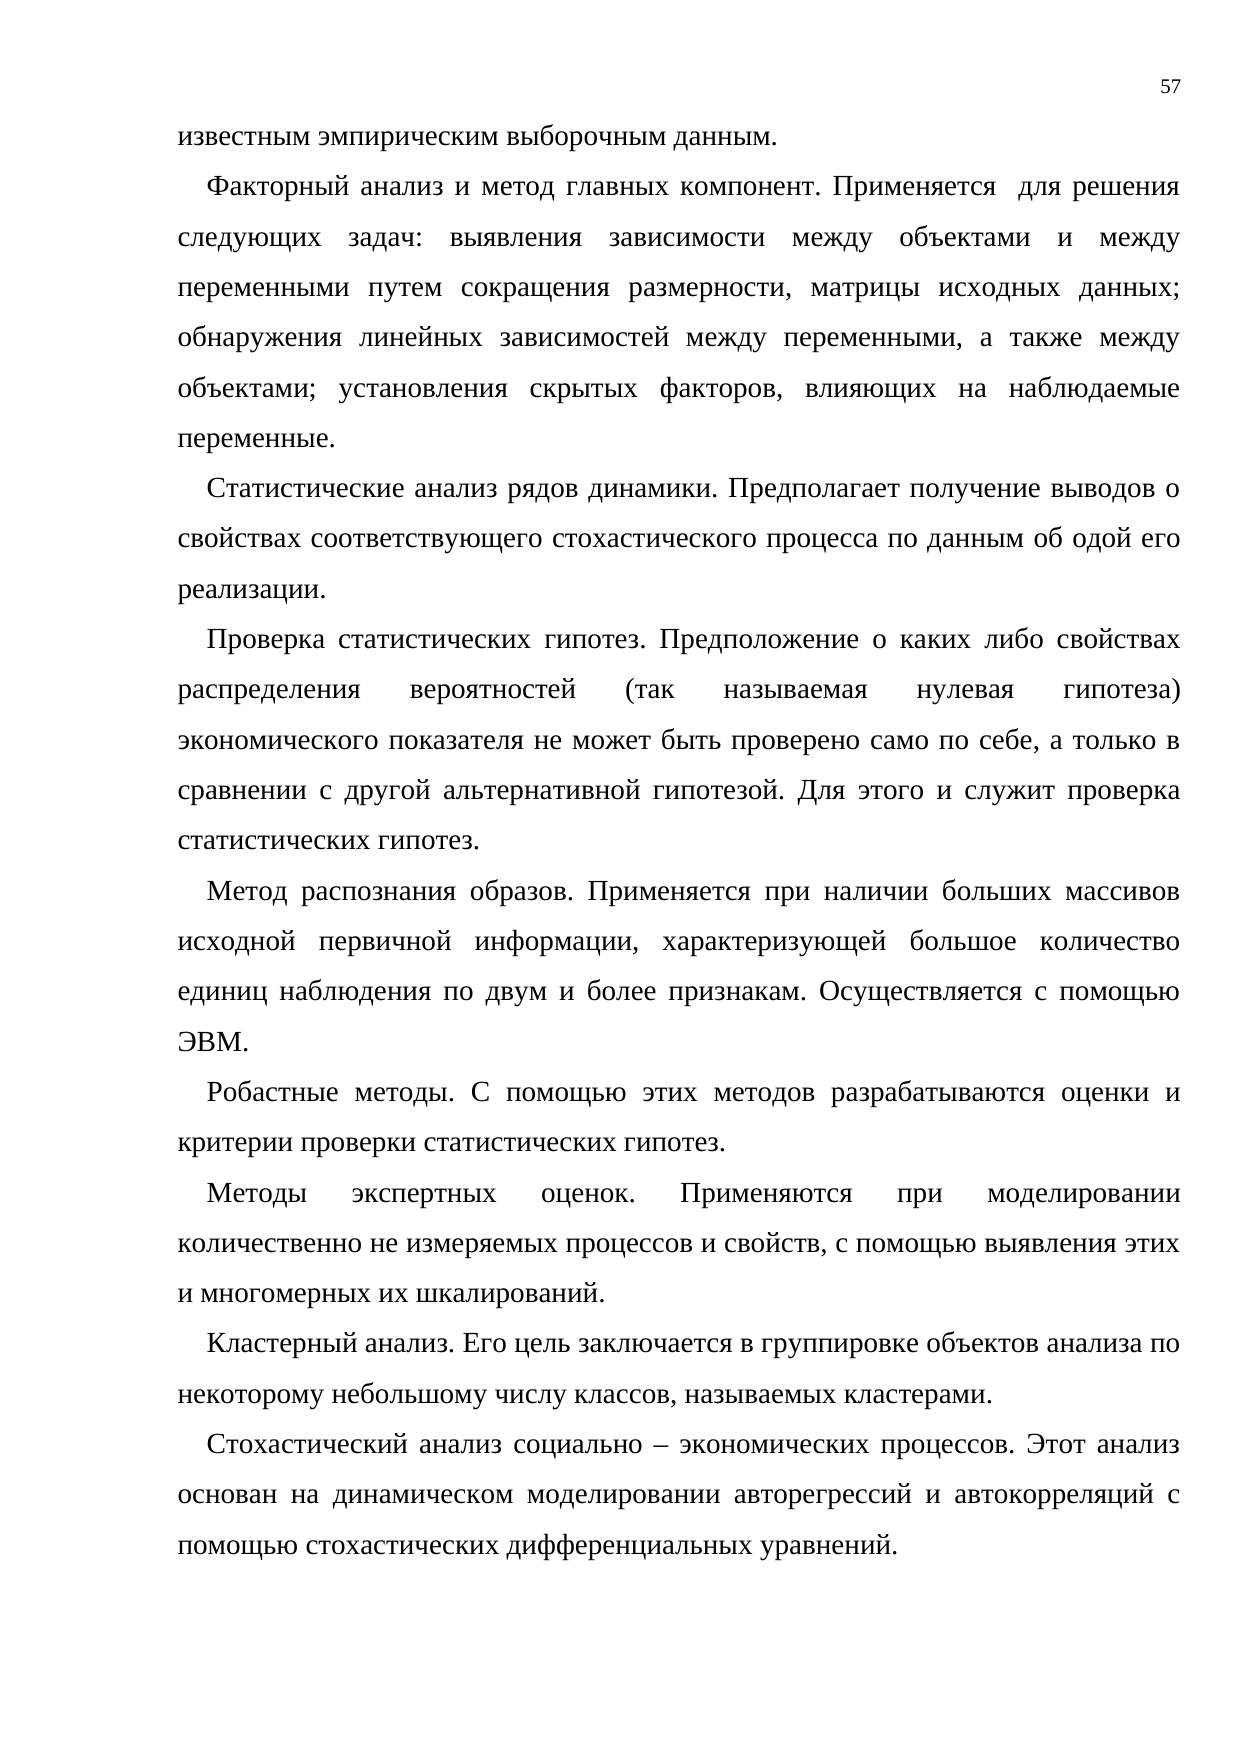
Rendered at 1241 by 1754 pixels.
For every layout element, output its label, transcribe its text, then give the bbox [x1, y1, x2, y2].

text Робастные методы. С помощью этих методов разрабатываются оценки и критерии проверки статистических гипотез. [177, 1074, 1181, 1158]
text Кластерный анализ. Его цель заключается в группировке объектов анализа по некоторому небольшому числу классов, называемых кластерами. [177, 1326, 1181, 1409]
text Статистические анализ рядов динамики. Предполагает получение выводов о свойствах соответствующего стохастического процесса по данным об одой его реализации. [177, 470, 1181, 604]
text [177, 118, 1181, 152]
text Проверка статистических гипотез. Предположение о каких либо свойствах распределения вероятностей (так называемая нулевая гипотеза) экономического показателя не может быть проверено само по себе, а только в сравнении с другой альтернативной гипотезой. Для этого и служит проверка статистических гипотез. [177, 621, 1181, 856]
text Стохастический анализ социально – экономических процессов. Этот анализ основан на динамическом моделировании авторегрессий и автокорреляций с помощью стохастических дифференциальных уравнений. [177, 1426, 1181, 1560]
text Факторный анализ и метод главных компонент. Применяется для решения следующих задач: выявления зависимости между объектами и между переменными путем сокращения размерности, матрицы исходных данных; обнаружения линейных зависимостей между переменными, а также между объектами; установления скрытых факторов, влияющих на наблюдаемые переменные. [177, 168, 1181, 453]
text Метод распознания образов. Применяется при наличии больших массивов исходной первичной информации, характеризующей большое количество единиц наблюдения по двум и более признакам. Осуществляется с помощью ЭВМ. [177, 873, 1181, 1057]
text Методы экспертных оценок. Применяются при моделировании количественно не измеряемых процессов и свойств, с помощью выявления этих и многомерных их шкалирований. [177, 1175, 1181, 1309]
